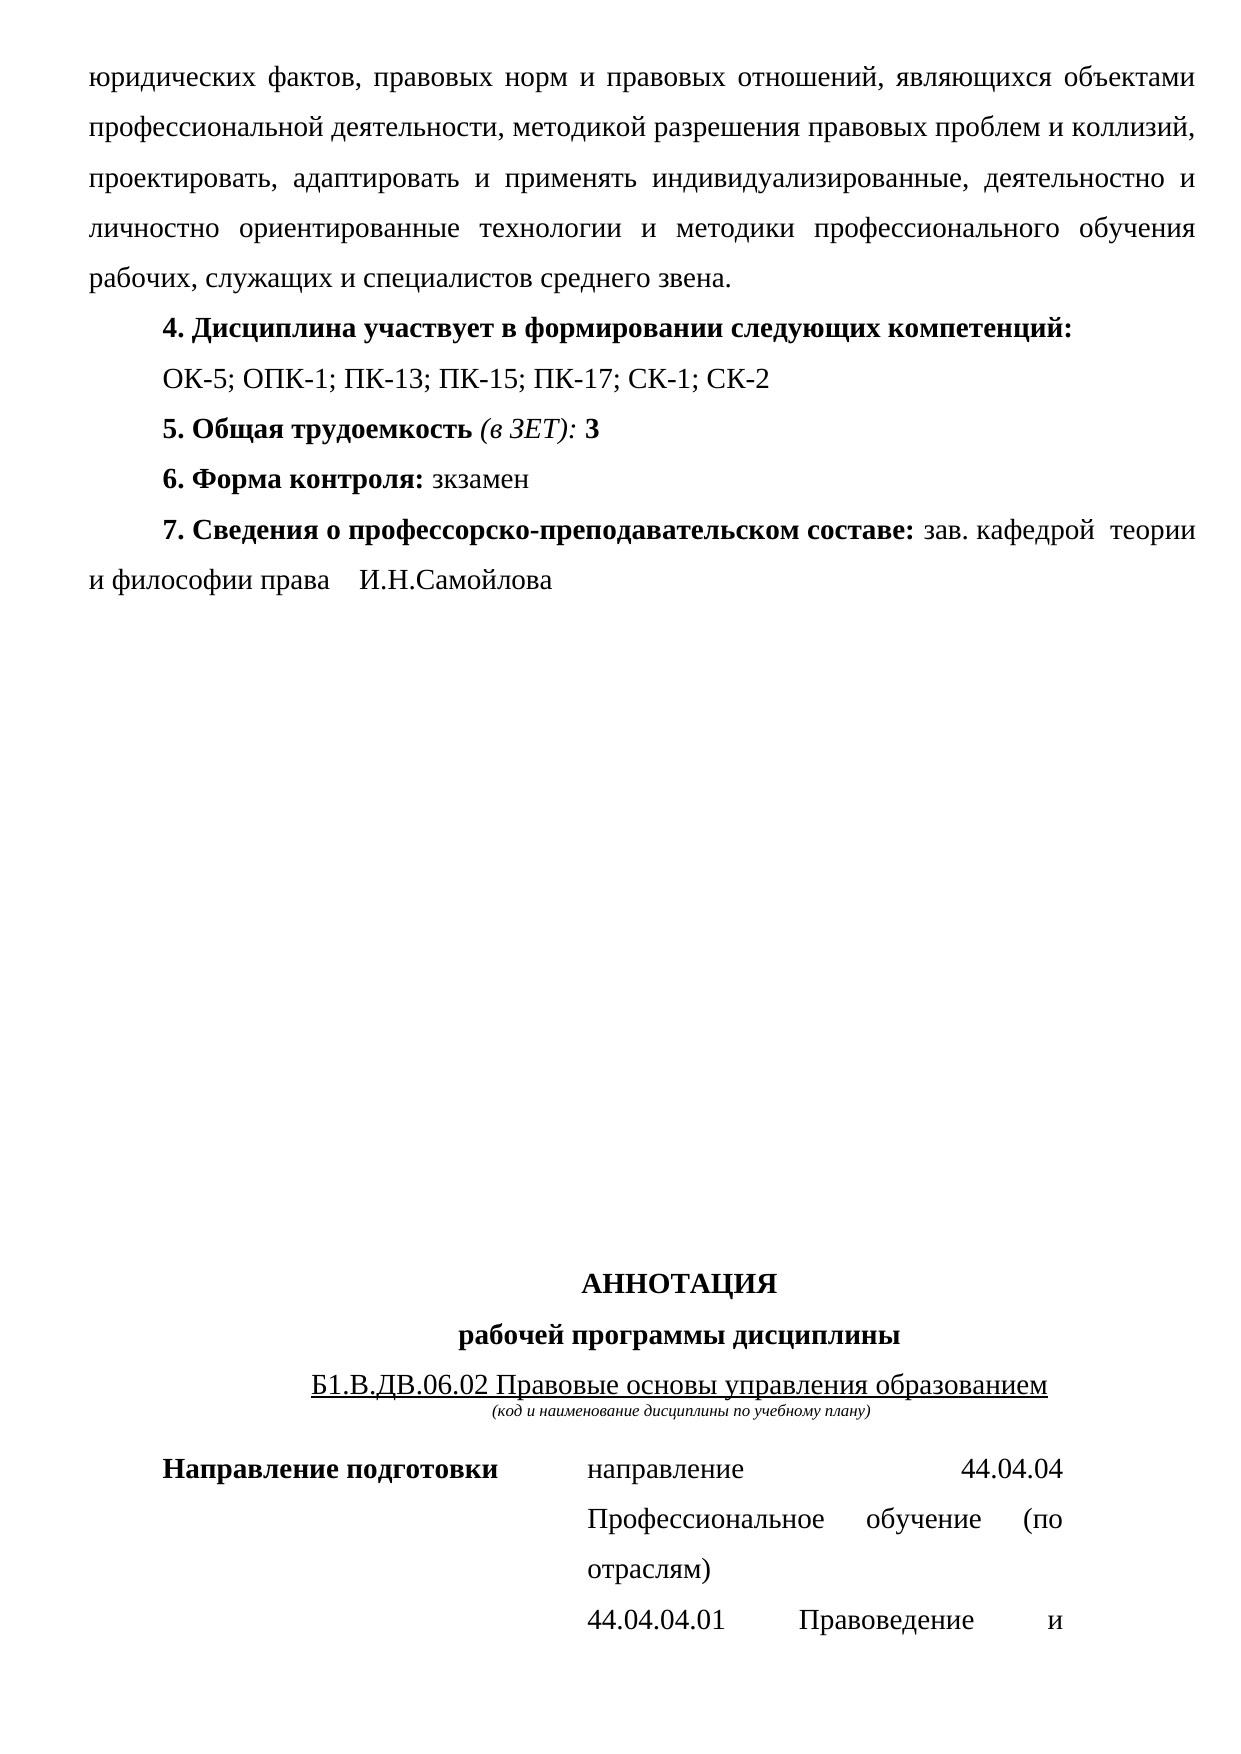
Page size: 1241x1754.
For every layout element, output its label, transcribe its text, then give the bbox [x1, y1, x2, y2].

list ОК-5; ОПК-1; ПК-13; ПК-15; ПК-17; СК-1; СК-2 [89, 361, 1196, 394]
list 4. Дисциплина участвует в формировании следующих компетенций: [89, 311, 1196, 344]
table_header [78, 1451, 576, 1636]
text АННОТАЦИЯ [89, 1267, 1196, 1300]
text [89, 59, 1196, 294]
text Б1.В.ДВ.06.02 Правовые основы управления образованием [89, 1367, 1196, 1401]
list 5. Общая трудоемкость (в ЗЕТ): 3 [89, 411, 1196, 445]
list 7. Сведения о профессорско-преподавательском составе: зав. кафедрой теории и философии права И.Н.Самойлова [89, 512, 1196, 596]
text рабочей программы дисциплины [89, 1317, 1196, 1350]
text (код и наименование дисциплины по учебному плану) [89, 1401, 1196, 1434]
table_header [576, 1451, 1074, 1636]
list 6. Форма контроля: зкзамен [89, 462, 1196, 495]
